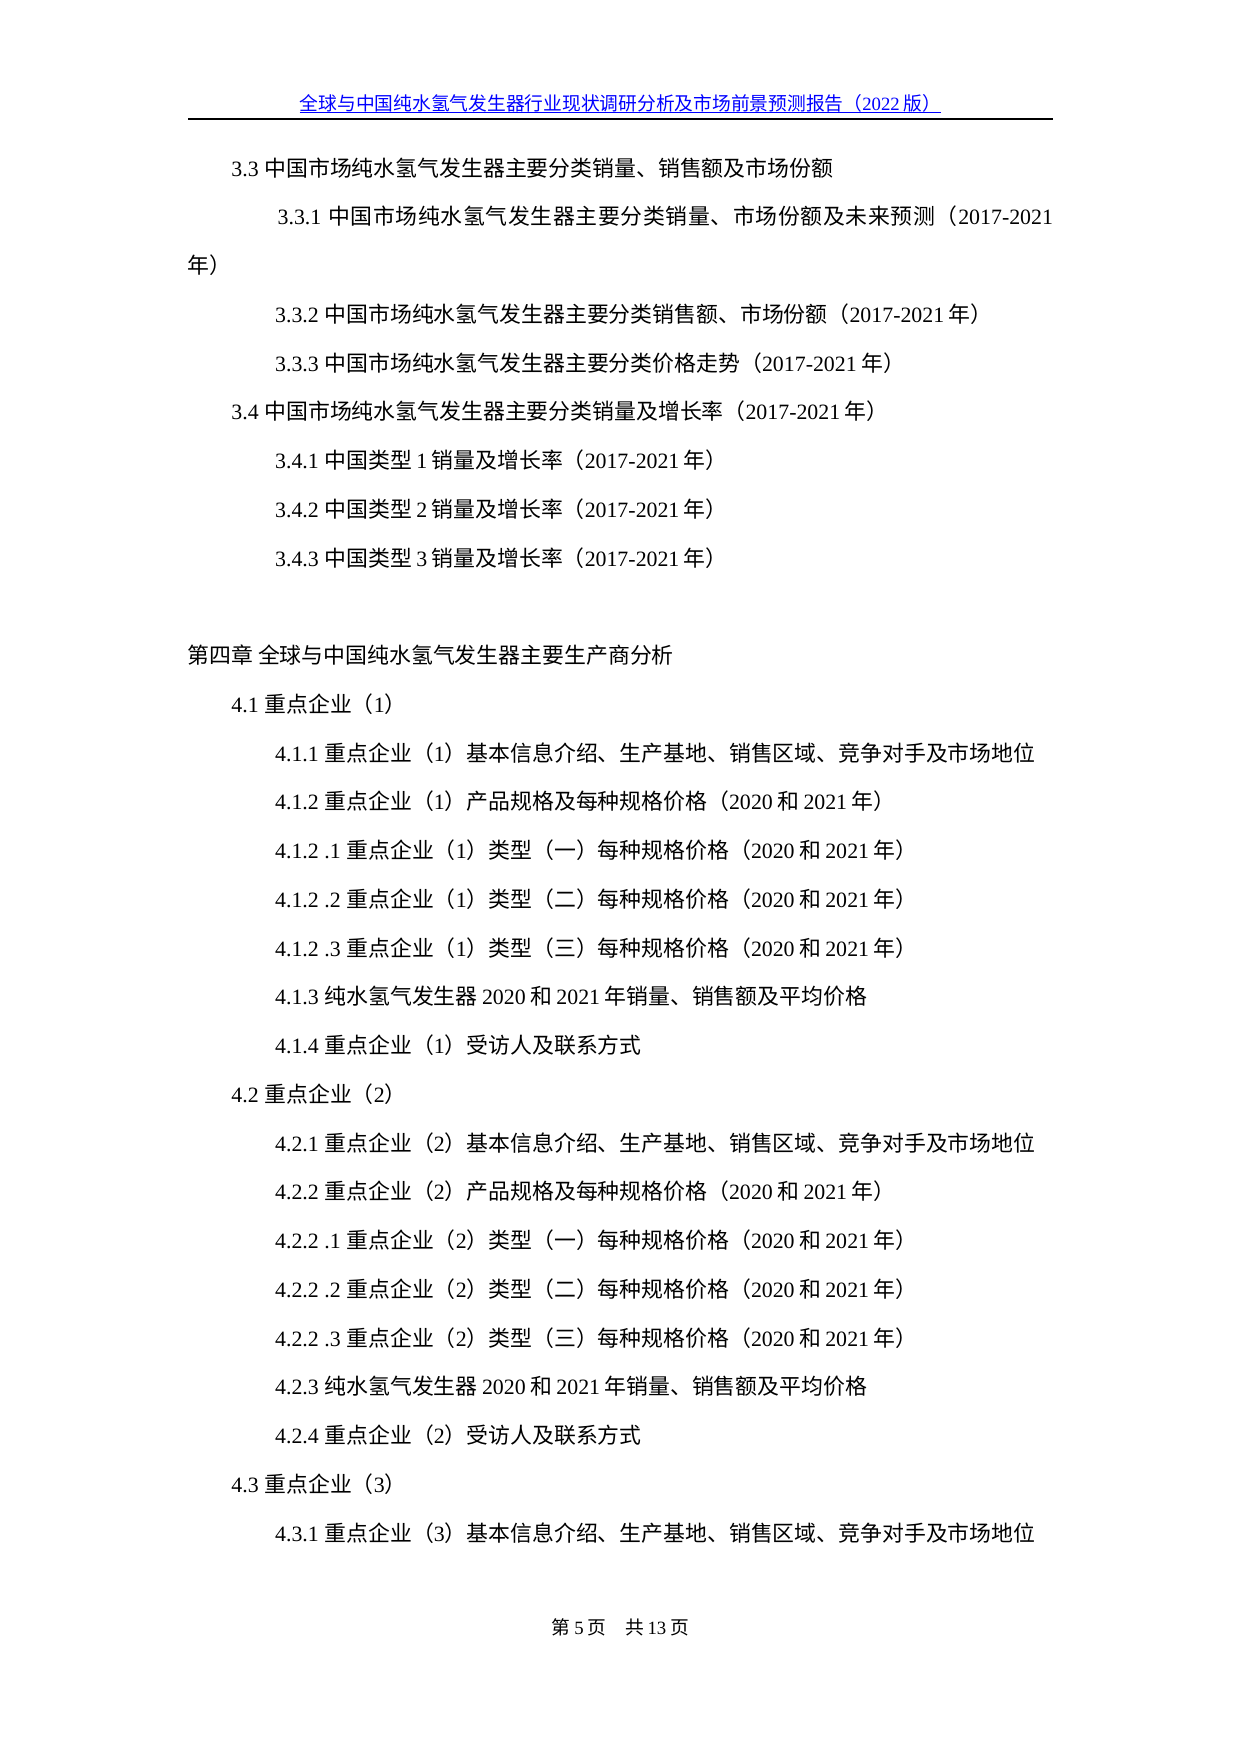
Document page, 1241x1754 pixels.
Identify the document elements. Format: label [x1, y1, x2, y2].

text [187, 150, 1053, 1548]
